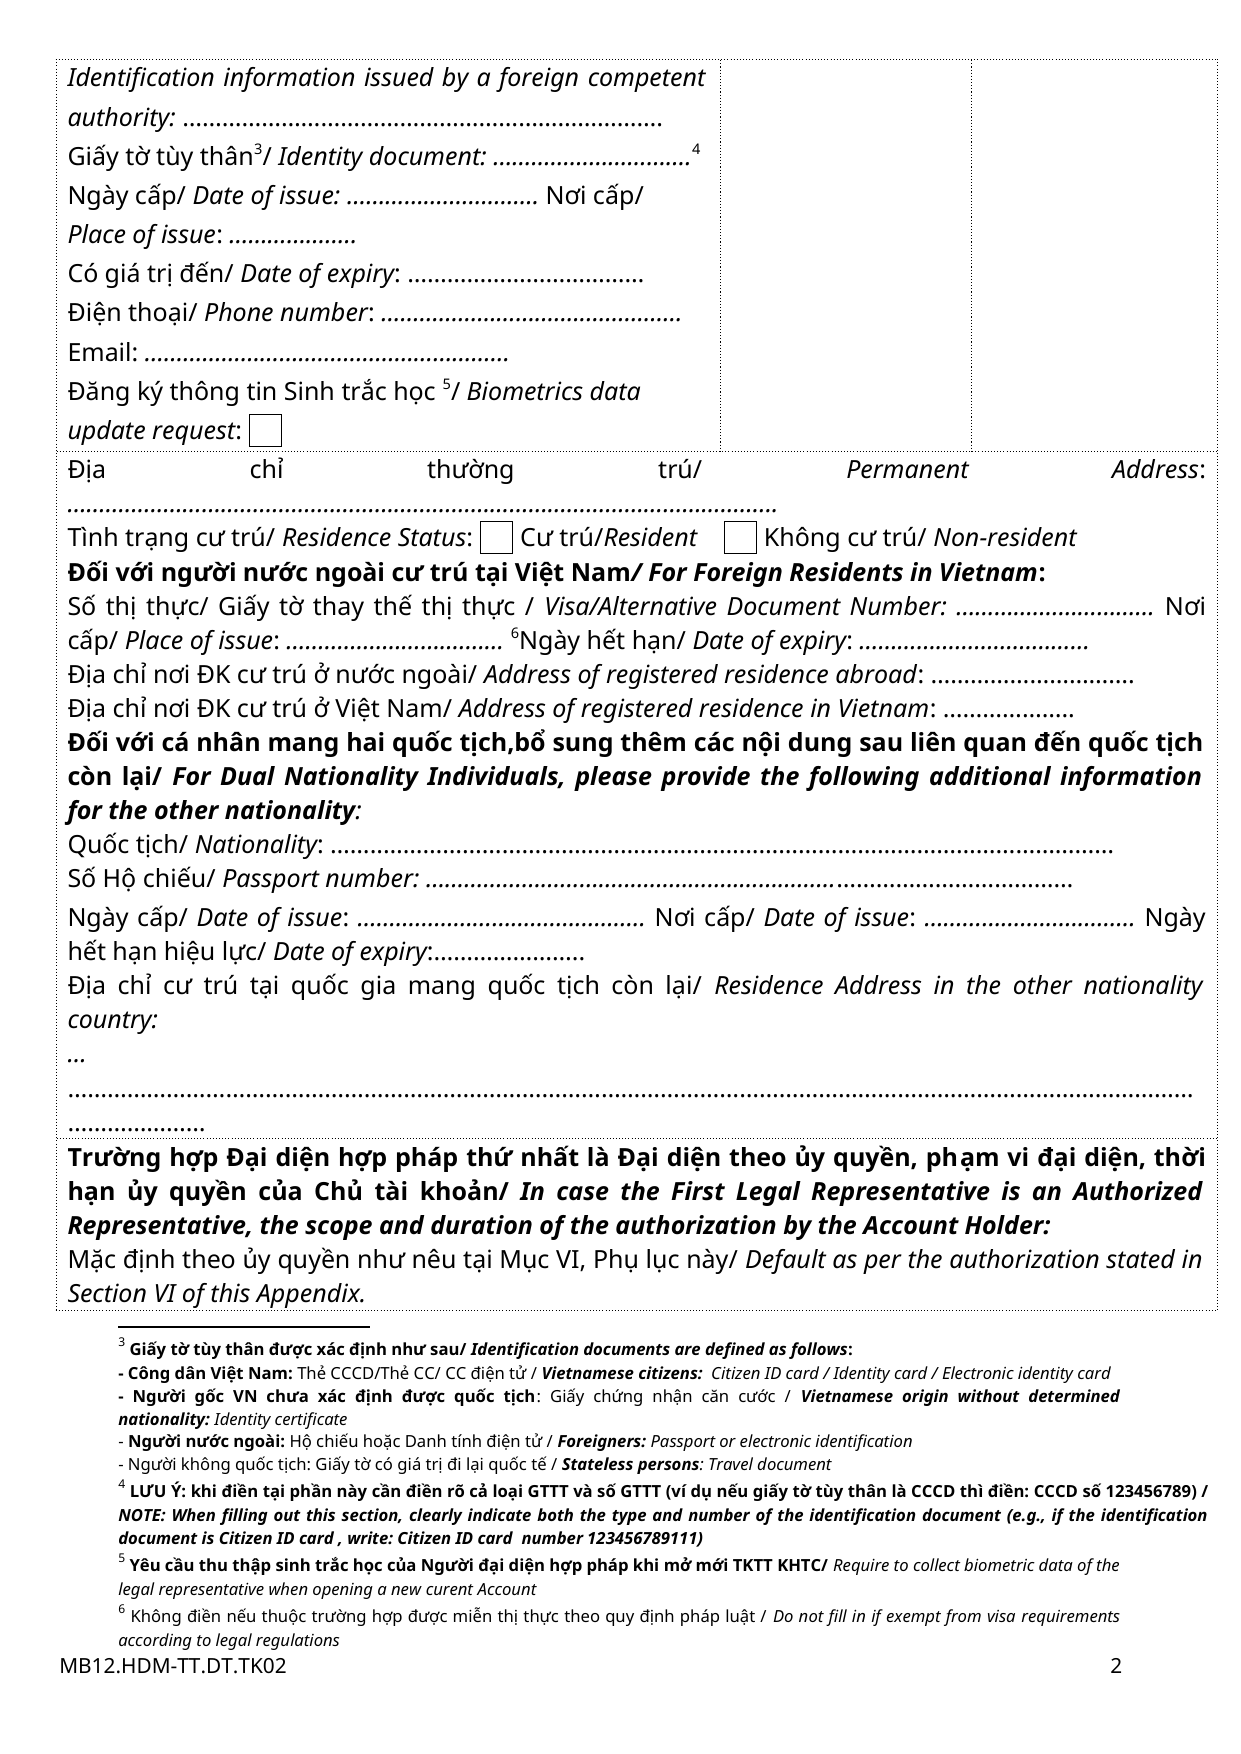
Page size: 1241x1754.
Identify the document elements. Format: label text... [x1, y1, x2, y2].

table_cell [56, 1138, 1217, 1310]
table_cell [720, 59, 971, 451]
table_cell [56, 59, 720, 451]
table_cell [971, 59, 1217, 451]
table_cell Địa chỉ thường trú/ Permanent Address: ………………………………………………………………………………………………... Tình trạng cư trú/ Residence Status: Cư trú/Resident Không cư trú/ Non-resident Đối với người nước ngoài cư trú tại Việt Nam/ For Foreign Residents in Vietnam: Số thị thực/ Giấy tờ thay thế thị thực / Visa/Alternative Document Number: …………….…………… Nơi cấp/ Place of issue: ……………………….…… Ngày hết hạn/ Date of expiry: ……………………………… Địa chỉ nơi ĐK cư trú ở nước ngoài/ Address of registered residence abroad: …………………………. Địa chỉ nơi ĐK cư trú ở Việt Nam/ Address of registered residence in Vietnam: ……………….. Đối với cá nhân mang hai quốc tịch,bổ sung thêm các nội dung sau liên quan đến quốc tịch còn lại/ For Dual Nationality Individuals, please provide the following additional information for the other nationality: Quốc tịch/ Nationality: ……..………………………………………………………………………………………………… Số Hộ chiếu/ Passport number: …………………………..……………..…………………………………………… Ngày cấp/ Date of issue: ……………………………..………. Nơi cấp/ Date of issue: ………………..….……… Ngày hết hạn hiệu lực/ Date of expiry:………………….. Địa chỉ cư trú tại quốc gia mang quốc tịch còn lại/ Residence Address in the other nationality country: …………………………………………………………………………………………………………………………………………………………………………… [56, 451, 1217, 1138]
